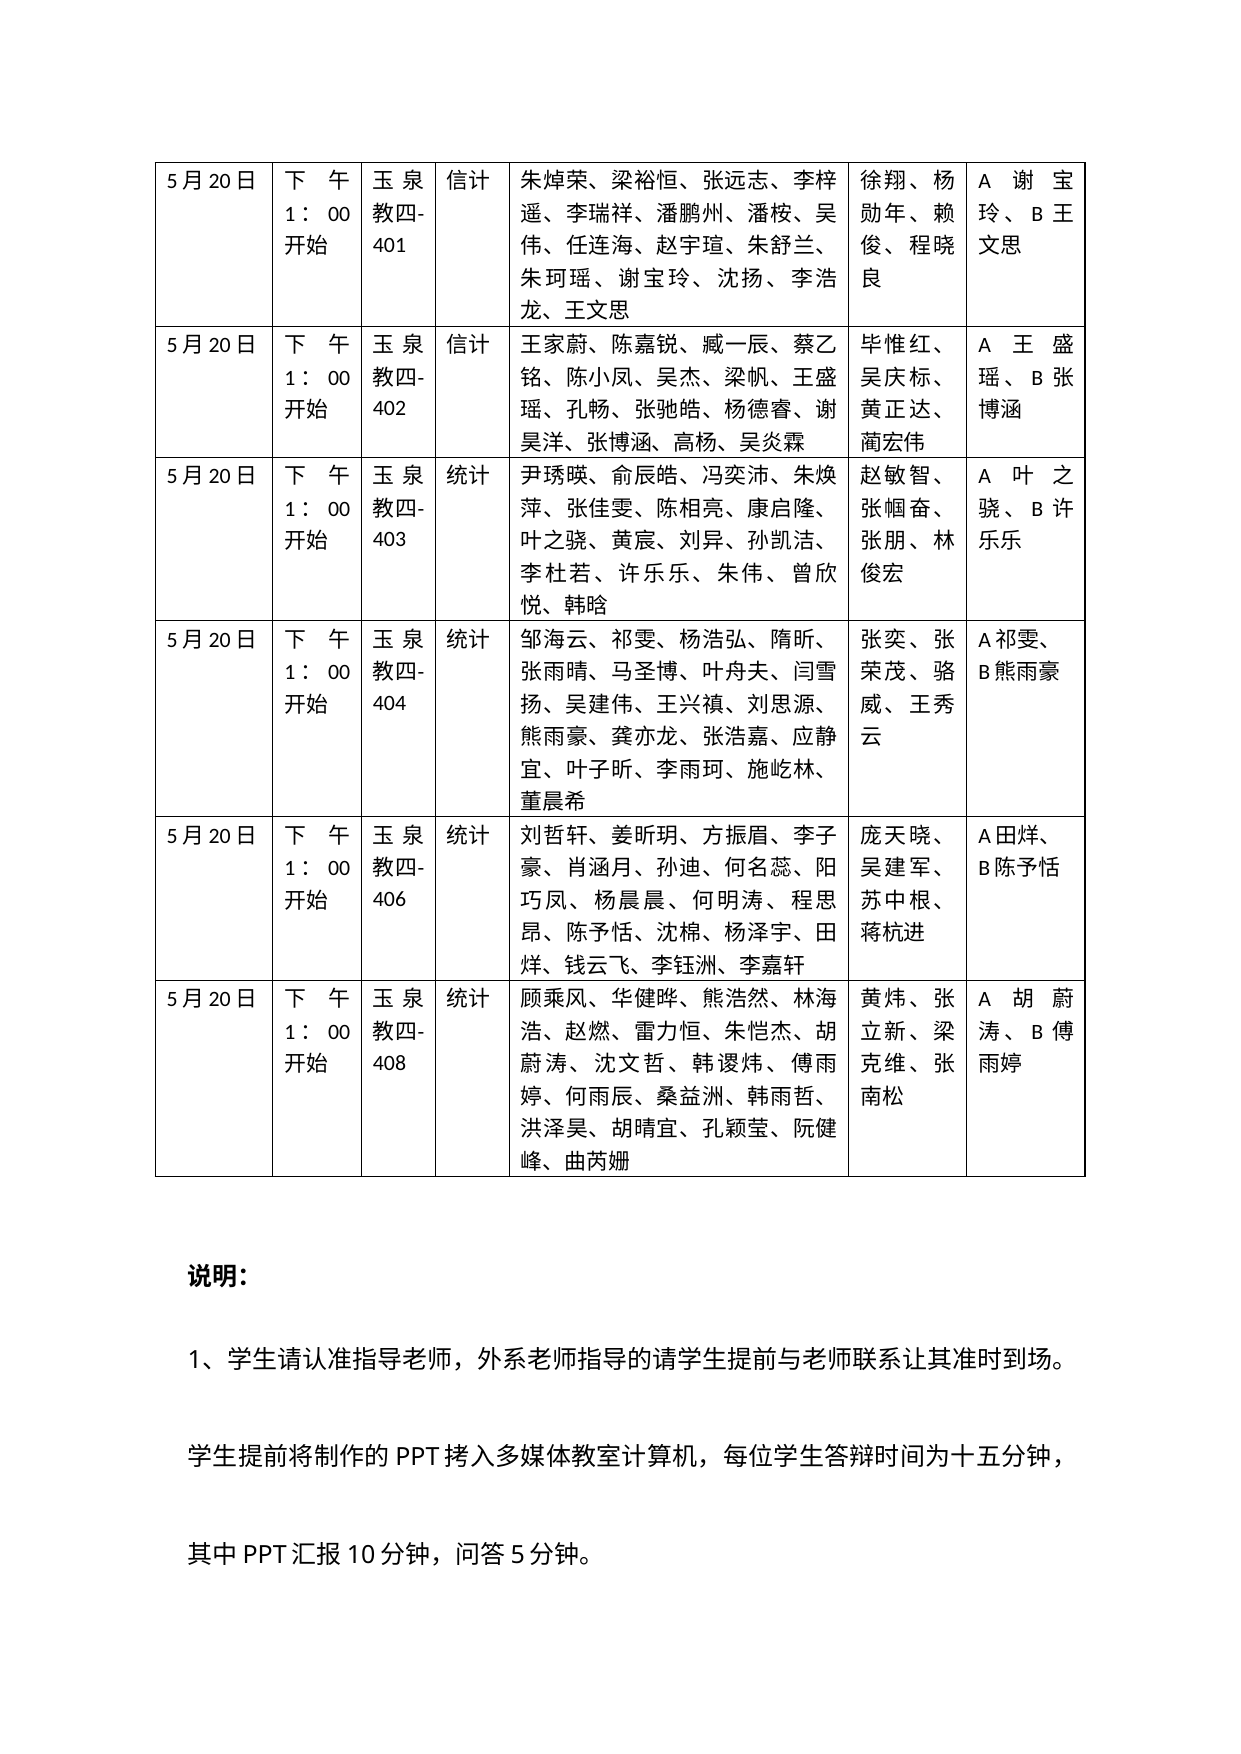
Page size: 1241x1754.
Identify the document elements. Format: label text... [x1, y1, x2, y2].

table_cell 统计 [436, 458, 509, 620]
table_cell 下午1：00开始 [273, 817, 361, 980]
table_cell 信计 [436, 163, 509, 326]
table_cell 玉泉教四-402 [362, 327, 435, 457]
table_cell 庞天晓、吴建军、苏中根、蒋杭进 [849, 817, 966, 980]
table_cell 5月20日 [156, 817, 272, 980]
table_cell 顾乘风、华健晔、熊浩然、林海浩、赵燃、雷力恒、朱恺杰、胡蔚涛、沈文哲、韩谡炜、傅雨婷、何雨辰、桑益洲、韩雨哲、洪泽昊、胡晴宜、孔颖莹、阮健峰、曲芮姗 [510, 981, 848, 1176]
table_cell 5月20日 [156, 458, 272, 620]
table_cell 尹琇暎、俞辰皓、冯奕沛、朱焕萍、张佳雯、陈相亮、康启隆、叶之骁、黄宸、刘异、孙凯洁、李杜若、许乐乐、朱伟、曾欣悦、韩晗 [510, 458, 848, 620]
table_cell A田烊、 B陈予恬 [967, 817, 1084, 980]
text 说明： [187, 1242, 1053, 1307]
table_cell 刘哲轩、姜昕玥、方振眉、李子豪、肖涵月、孙迪、何名蕊、阳巧凤、杨晨晨、何明涛、程思昂、陈予恬、沈棉、杨泽宇、田烊、钱云飞、李钰洲、李嘉轩 [510, 817, 848, 980]
table_cell 5月20日 [156, 327, 272, 457]
table_cell 下午1：00开始 [273, 327, 361, 457]
table_cell 下午1：00开始 [273, 458, 361, 620]
table_cell A胡蔚涛、B傅雨婷 [967, 981, 1084, 1176]
text 1、学生请认准指导老师，外系老师指导的请学生提前与老师联系让其准时到场。学生提前将制作的PPT拷入多媒体教室计算机，每位学生答辩时间为十五分钟，其中PPT汇报10分钟，问答5分钟。 [187, 1325, 1053, 1585]
table_cell 信计 [436, 327, 509, 457]
table_cell 张奕、张荣茂、骆威、王秀云 [849, 621, 966, 816]
table_cell 统计 [436, 621, 509, 816]
table_cell 玉泉教四-406 [362, 817, 435, 980]
table_cell 玉泉教四-403 [362, 458, 435, 620]
table_cell 下午1：00开始 [273, 621, 361, 816]
table_cell 下午1：00开始 [273, 163, 361, 326]
table_cell 黄炜、张立新、梁克维、张南松 [849, 981, 966, 1176]
table_cell 毕惟红、吴庆标、黄正达、蔺宏伟 [849, 327, 966, 457]
table_cell 5月20日 [156, 981, 272, 1176]
table_cell 玉泉教四-408 [362, 981, 435, 1176]
table_cell 玉泉教四-401 [362, 163, 435, 326]
table_cell 下午1：00开始 [273, 981, 361, 1176]
table_cell 5月20日 [156, 621, 272, 816]
table_cell 邹海云、祁雯、杨浩弘、隋昕、张雨晴、马圣博、叶舟夫、闫雪扬、吴建伟、王兴禛、刘思源、熊雨豪、龚亦龙、张浩嘉、应静宜、叶子昕、李雨珂、施屹林、董晨希 [510, 621, 848, 816]
table_cell 玉泉教四-404 [362, 621, 435, 816]
table_cell 5月20日 [156, 163, 272, 326]
table_cell 统计 [436, 817, 509, 980]
table_cell 徐翔、杨勋年、赖俊、程晓良 [849, 163, 966, 326]
table_cell 朱焯荣、梁裕恒、张远志、李梓遥、李瑞祥、潘鹏州、潘桉、吴伟、任连海、赵宇瑄、朱舒兰、朱珂瑶、谢宝玲、沈扬、李浩龙、王文思 [510, 163, 848, 326]
table_cell A叶之骁、B许乐乐 [967, 458, 1084, 620]
table_cell A王盛瑶、B张博涵 [967, 327, 1084, 457]
table_cell A谢宝玲、B王文思 [967, 163, 1084, 326]
table_cell 统计 [436, 981, 509, 1176]
table_cell 王家蔚、陈嘉锐、臧一辰、蔡乙铭、陈小凤、吴杰、梁帆、王盛瑶、孔畅、张驰皓、杨德睿、谢昊洋、张博涵、高杨、吴炎霖 [510, 327, 848, 457]
table_cell 赵敏智、张帼奋、张朋、林俊宏 [849, 458, 966, 620]
table_cell A祁雯、 B熊雨豪 [967, 621, 1084, 816]
